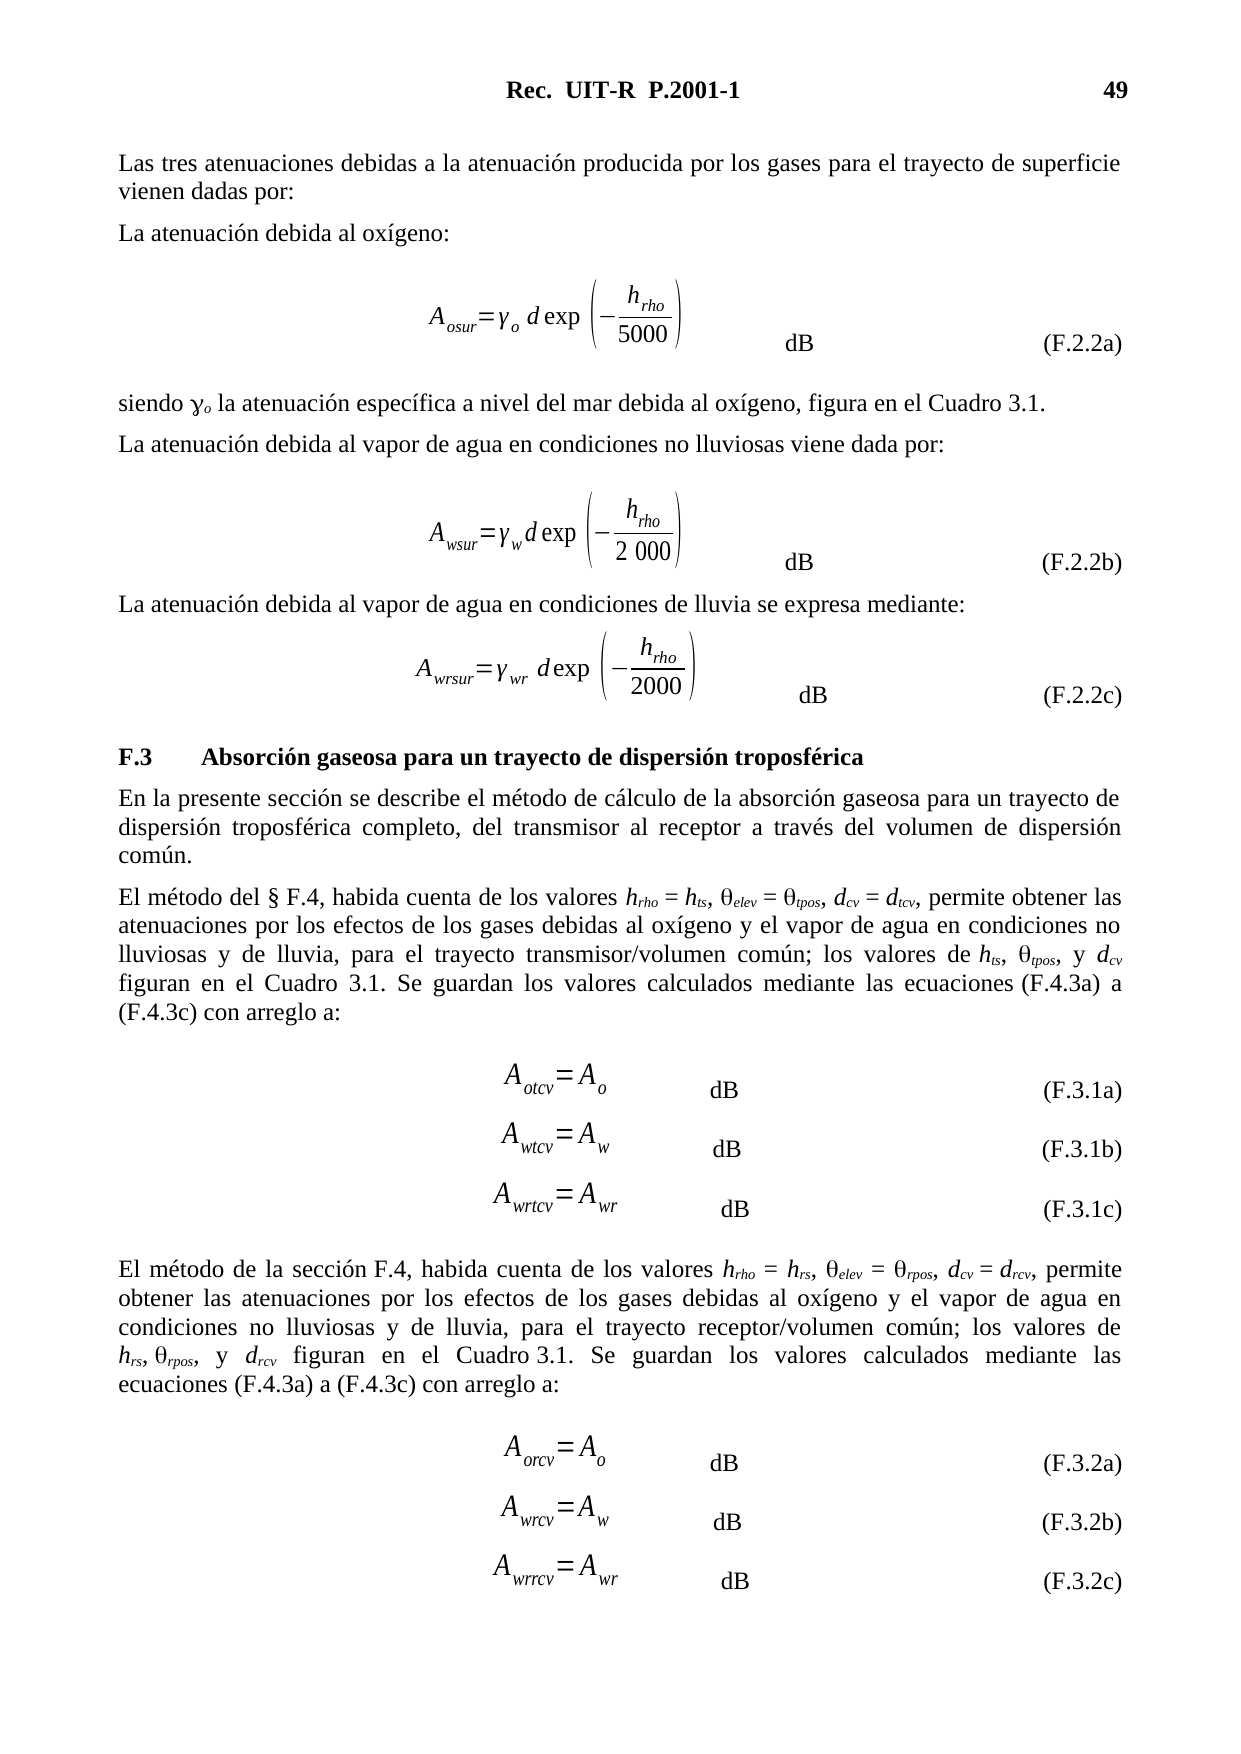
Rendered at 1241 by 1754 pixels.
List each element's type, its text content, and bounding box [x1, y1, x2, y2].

text La atenuación debida al vapor de agua en condiciones de lluvia se expresa mediante: [118, 589, 1122, 617]
text Las tres atenuaciones debidas a la atenuación producida por los gases para el trayecto de superficie vienen dadas por: [118, 148, 1122, 205]
text dB (F.2.2a) [118, 278, 1122, 357]
text La atenuación debida al oxígeno: [118, 218, 1122, 246]
text dB (F.2.2b) [118, 490, 1122, 576]
text dB (F.2.2c) [118, 630, 1122, 708]
text El método del § F.4, habida cuenta de los valores hrho = hts, elev = tpos, dcv = dtcv, permite obtener las atenuaciones por los efectos de los gases debidas al oxígeno y el vapor de agua en condiciones no lluviosas y de lluvia, para el trayecto transmisor/volumen común; los valores de hts, tpos, y dcv figuran en el Cuadro 3.1. Se guardan los valores calculados mediante las ecuaciones (F.4.3a) a (F.4.3c) con arreglo a: [118, 882, 1122, 1026]
text dB (F.3.2b) [118, 1489, 1122, 1536]
text dB (F.3.1c) [118, 1176, 1122, 1222]
text dB (F.3.1a) [118, 1057, 1122, 1104]
text dB (F.3.1b) [118, 1116, 1122, 1163]
text siendo o la atenuación específica a nivel del mar debida al oxígeno, figura en el Cuadro 3.1. [118, 388, 1122, 417]
text En la presente sección se describe el método de cálculo de la absorción gaseosa para un trayecto de dispersión troposférica completo, del transmisor al receptor a través del volumen de dispersión común. [118, 783, 1122, 869]
subtitle F.3 Absorción gaseosa para un trayecto de dispersión troposférica [118, 742, 1122, 771]
text dB (F.3.2a) [118, 1429, 1122, 1476]
text dB (F.3.2c) [118, 1548, 1122, 1595]
text El método de la sección F.4, habida cuenta de los valores hrho = hrs, elev = rpos, dcv = drcv, permite obtener las atenuaciones por los efectos de los gases debidas al oxígeno y el vapor de agua en condiciones no lluviosas y de lluvia, para el trayecto receptor/volumen común; los valores de hrs, rpos, y drcv figuran en el Cuadro 3.1. Se guardan los valores calculados mediante las ecuaciones (F.4.3a) a (F.4.3c) con arreglo a: [118, 1254, 1122, 1398]
text La atenuación debida al vapor de agua en condiciones no lluviosas viene dada por: [118, 429, 1122, 458]
